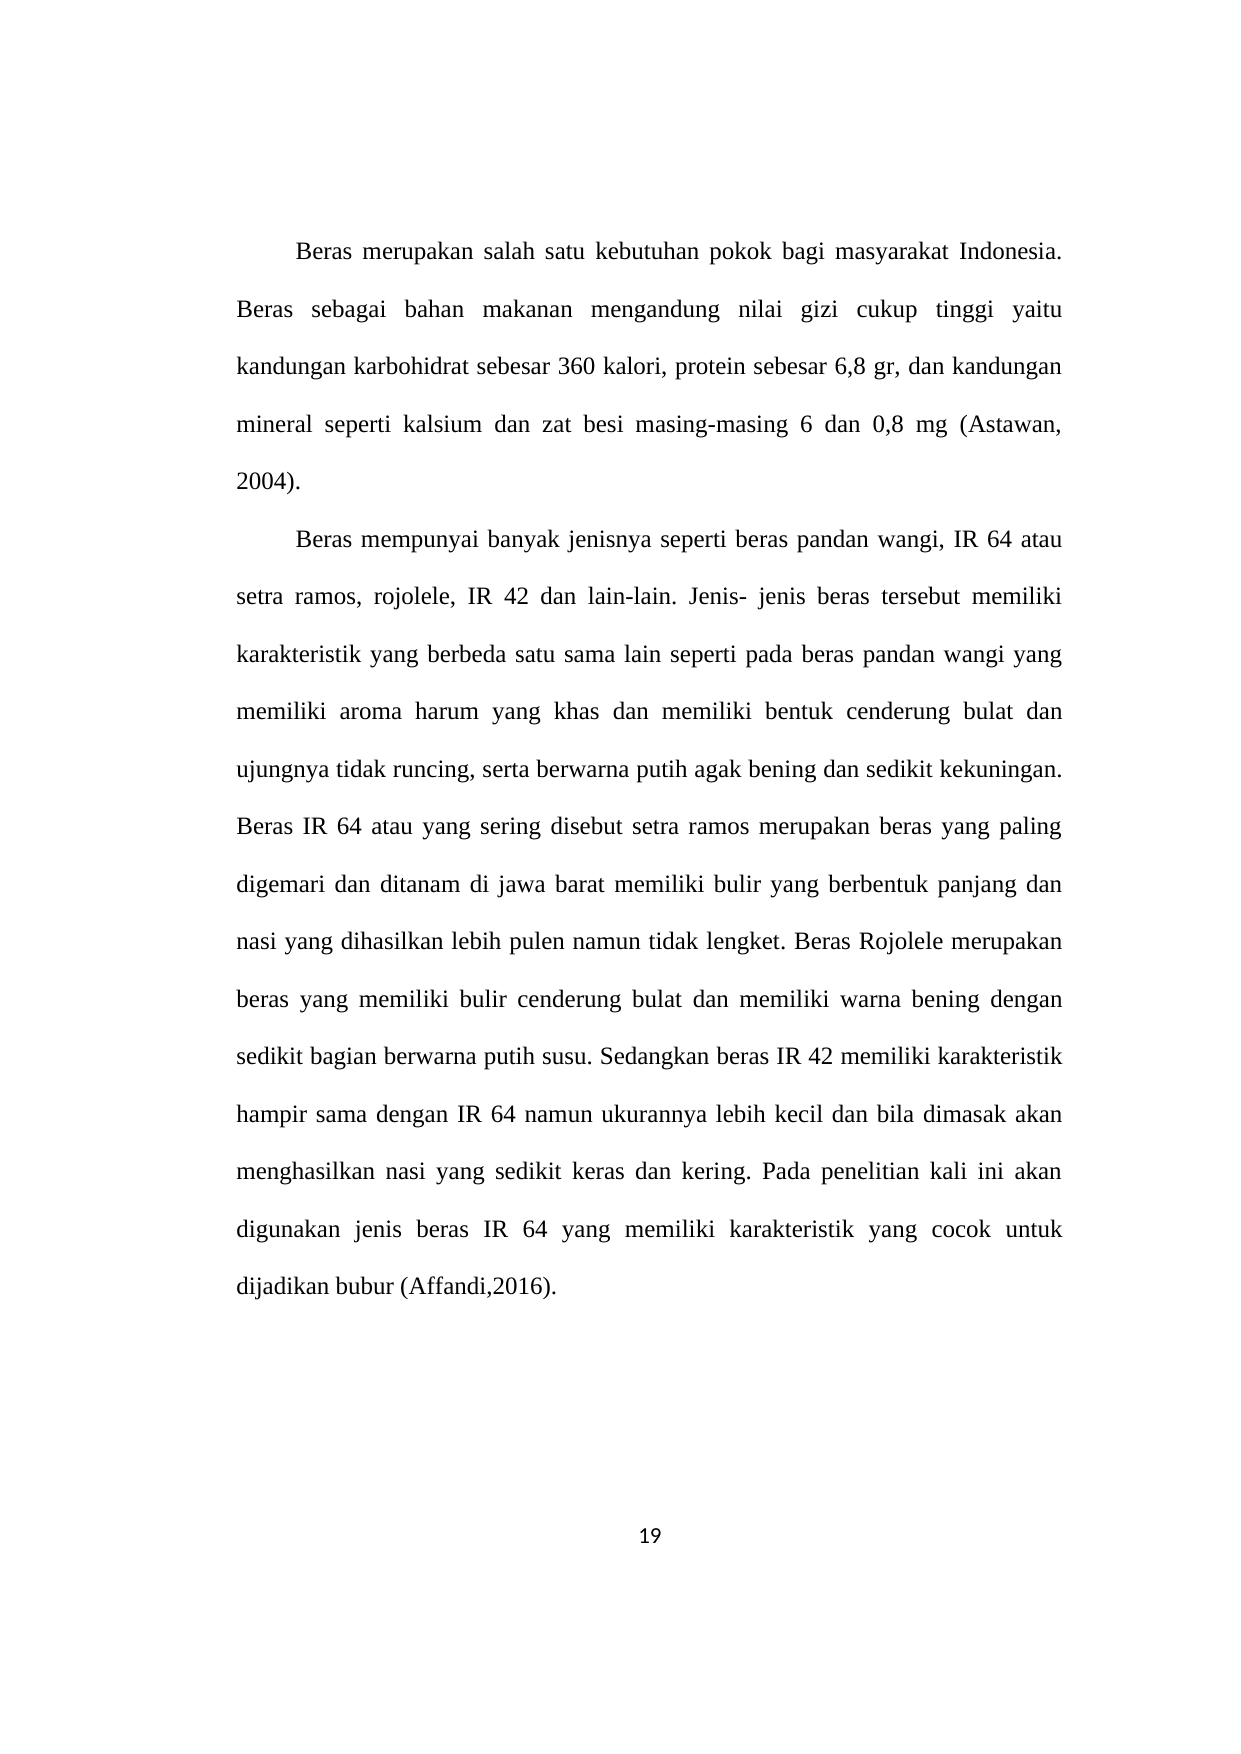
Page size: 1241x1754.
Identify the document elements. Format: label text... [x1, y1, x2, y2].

text Beras merupakan salah satu kebutuhan pokok bagi masyarakat Indonesia. Beras sebagai bahan makanan mengandung nilai gizi cukup tinggi yaitu kandungan karbohidrat sebesar 360 kalori, protein sebesar 6,8 gr, dan kandungan mineral seperti kalsium dan zat besi masing-masing 6 dan 0,8 mg (Astawan, 2004). [236, 236, 1063, 495]
text Beras mempunyai banyak jenisnya seperti beras pandan wangi, IR 64 atau setra ramos, rojolele, IR 42 dan lain-lain. Jenis- jenis beras tersebut memiliki karakteristik yang berbeda satu sama lain seperti pada beras pandan wangi yang memiliki aroma harum yang khas dan memiliki bentuk cenderung bulat dan ujungnya tidak runcing, serta berwarna putih agak bening dan sedikit kekuningan. Beras IR 64 atau yang sering disebut setra ramos merupakan beras yang paling digemari dan ditanam di jawa barat memiliki bulir yang berbentuk panjang dan nasi yang dihasilkan lebih pulen namun tidak lengket. Beras Rojolele merupakan beras yang memiliki bulir cenderung bulat dan memiliki warna bening dengan sedikit bagian berwarna putih susu. Sedangkan beras IR 42 memiliki karakteristik hampir sama dengan IR 64 namun ukurannya lebih kecil dan bila dimasak akan menghasilkan nasi yang sedikit keras dan kering. Pada penelitian kali ini akan digunakan jenis beras IR 64 yang memiliki karakteristik yang cocok untuk dijadikan bubur (Affandi,2016). [236, 524, 1063, 1300]
